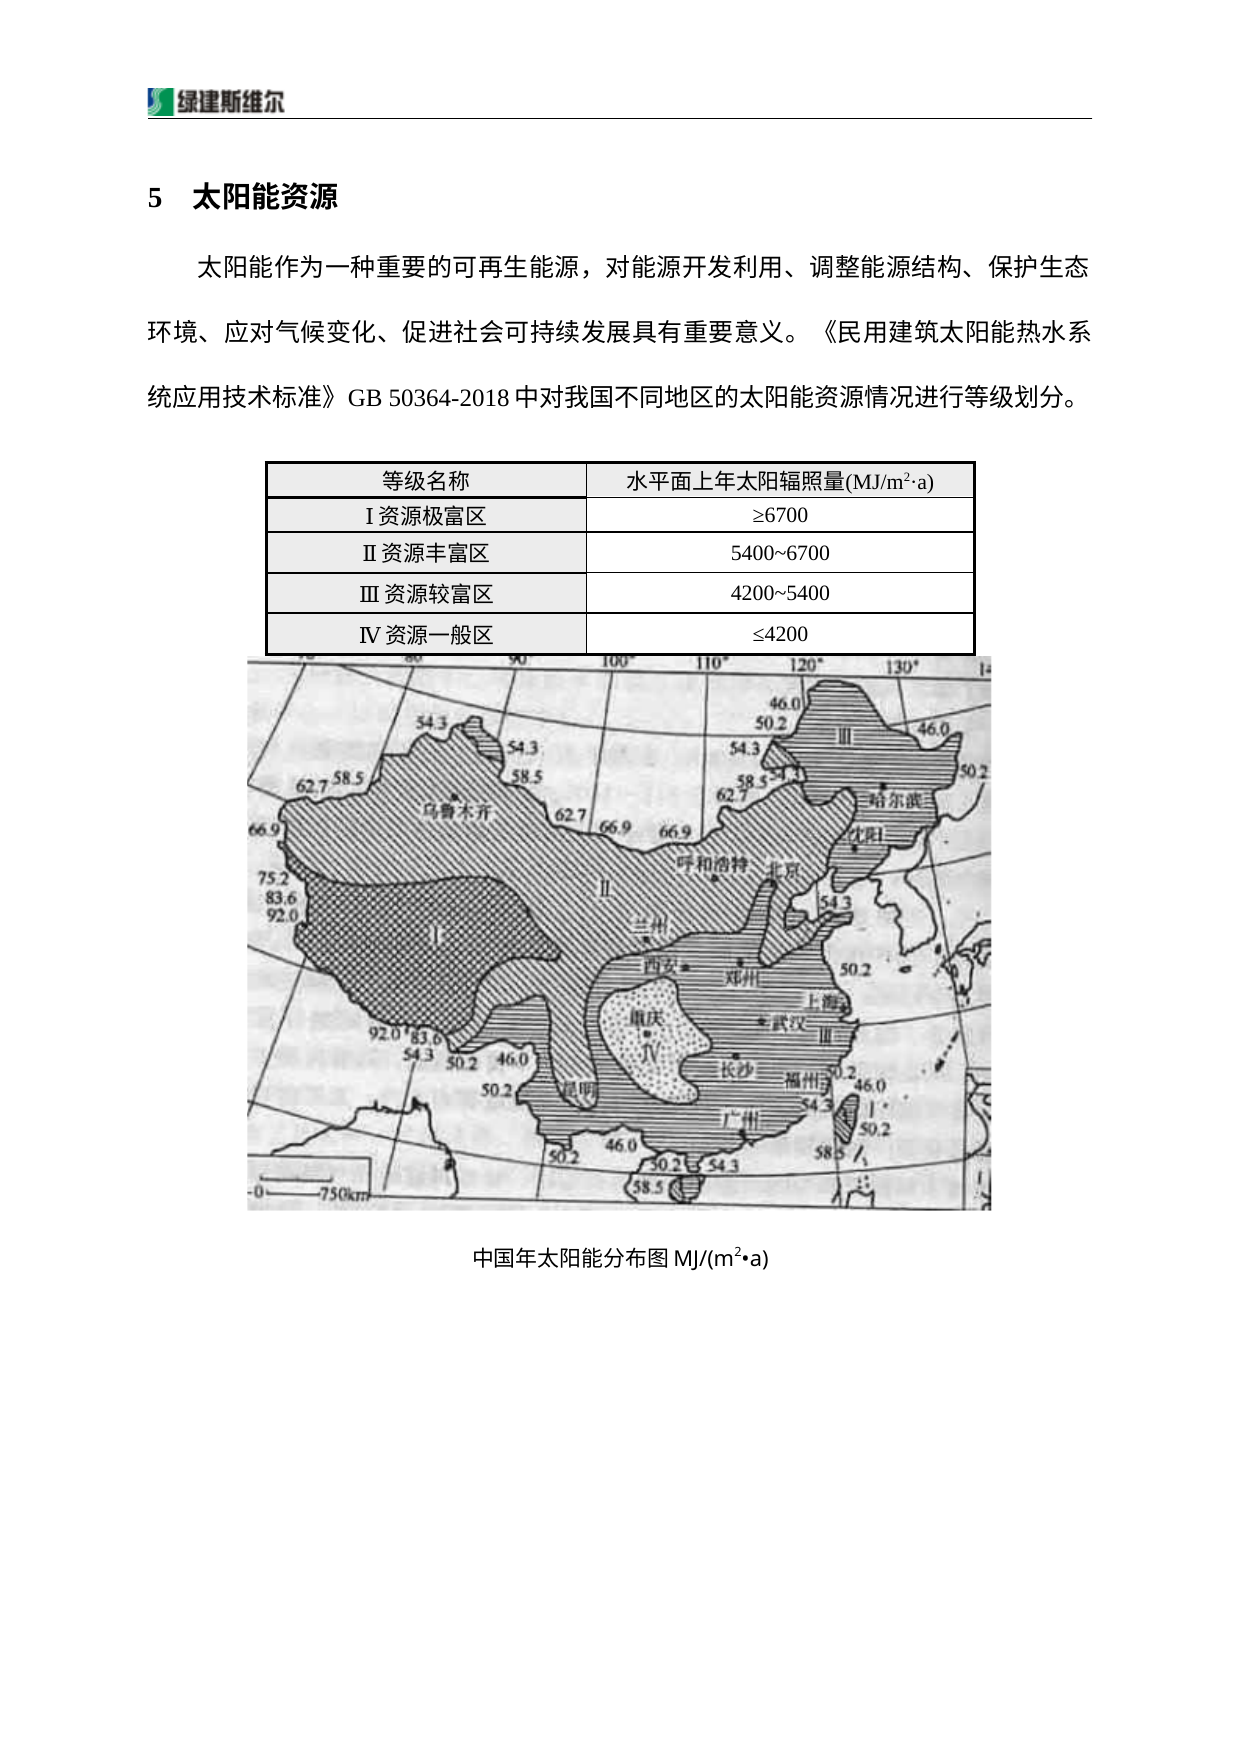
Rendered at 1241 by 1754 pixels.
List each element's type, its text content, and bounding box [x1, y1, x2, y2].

text 太阳能作为一种重要的可再生能源，对能源开发利用、调整能源结构、保护生态环境、应对气候变化、促进社会可持续发展具有重要意义。《民用建筑太阳能热水系统应用技术标准》GB 50364-2018中对我国不同地区的太阳能资源情况进行等级划分。 [148, 233, 1092, 428]
table_cell 5400~6700 [587, 533, 973, 572]
table_cell Ⅱ资源丰富区 [268, 533, 586, 572]
table_cell Ⅲ资源较富区 [268, 574, 586, 612]
picture [247, 656, 993, 1214]
subtitle 太阳能资源 [148, 162, 1092, 227]
table_cell ≤4200 [587, 614, 973, 653]
table_cell Ⅰ资源极富区 [268, 499, 586, 531]
table_cell 4200~5400 [587, 573, 973, 612]
picture [147, 88, 288, 116]
table_cell ≥6700 [587, 498, 973, 531]
table_header 等级名称 [268, 464, 586, 496]
table_header 水平面上年太阳辐照量(MJ/m2·a) [587, 464, 973, 496]
table_cell Ⅳ资源一般区 [268, 614, 586, 653]
text 中国年太阳能分布图MJ/(m2•a) [148, 1241, 1092, 1273]
